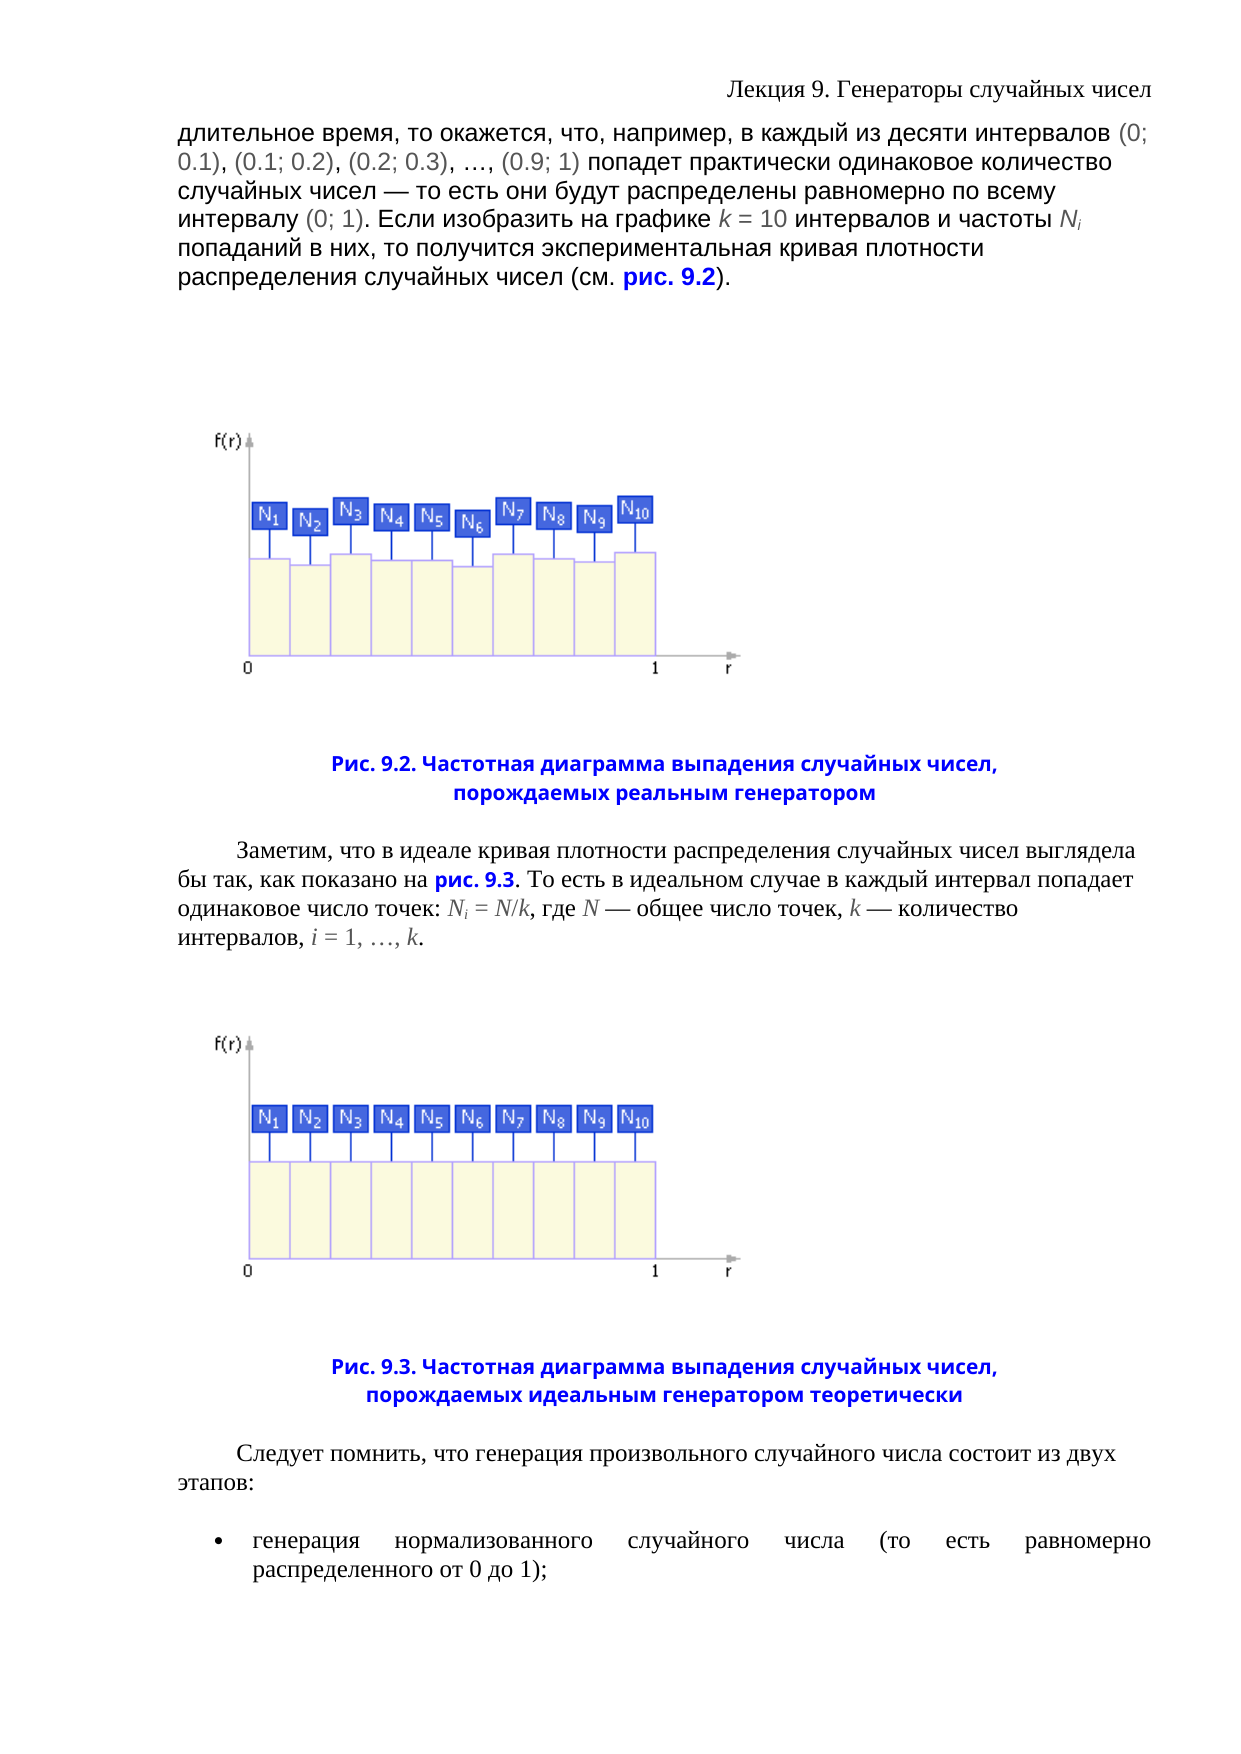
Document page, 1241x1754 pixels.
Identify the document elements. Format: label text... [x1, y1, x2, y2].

text Рис. 9.2. Частотная диаграмма выпадения случайных чисел, порождаемых реальным генератором [177, 749, 1152, 806]
picture [177, 377, 794, 721]
list генерация нормализованного случайного числа (то есть равномерно распределенного от 0 до 1); [215, 1525, 1152, 1582]
text Следует помнить, что генерация произвольного случайного числа состоит из двух этапов: [177, 1438, 1152, 1496]
picture [177, 980, 794, 1324]
text Заметим, что в идеале кривая плотности распределения случайных чисел выглядела бы так, как показано на рис. 9.3. То есть в идеальном случае в каждый интервал попадает одинаковое число точек: Ni = N/k, где N — общее число точек, k — количество интервалов, i = 1, …, k. [177, 835, 1152, 951]
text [177, 118, 1152, 291]
text Рис. 9.3. Частотная диаграмма выпадения случайных чисел, порождаемых идеальным генератором теоретически [177, 1352, 1152, 1409]
